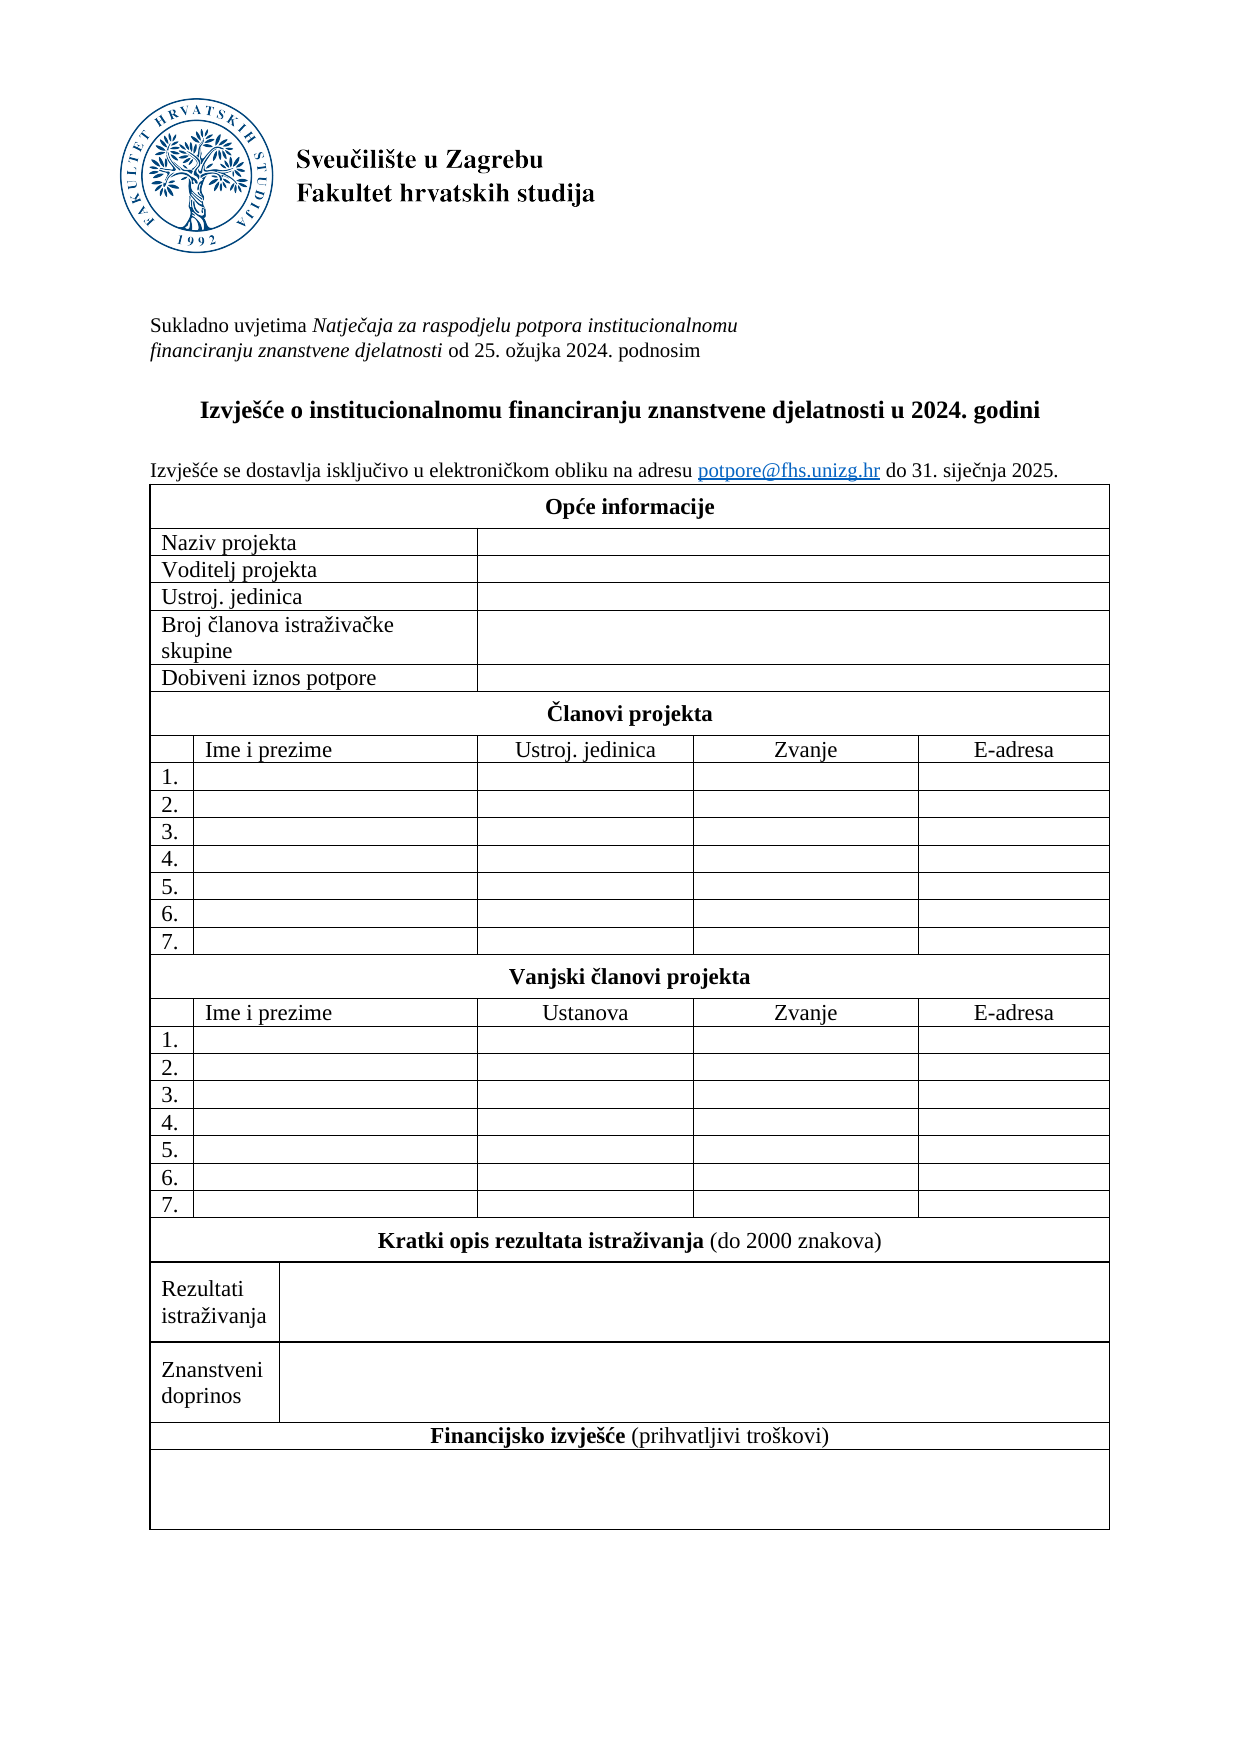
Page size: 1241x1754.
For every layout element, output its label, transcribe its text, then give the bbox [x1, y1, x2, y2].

table_cell Ustroj. jedinica [151, 583, 477, 610]
table_cell 1. [151, 1027, 193, 1053]
table_cell [478, 763, 693, 790]
table_cell [194, 928, 477, 954]
table_cell Znanstveni doprinos [151, 1343, 279, 1422]
table_cell [151, 1450, 1109, 1529]
table_cell [694, 1054, 918, 1080]
text Izvješće se dostavlja isključivo u elektroničkom obliku na adresu potpore@fhs.unizg.hr do 31. siječnja 2025. [150, 457, 1090, 482]
table_cell [919, 1081, 1109, 1108]
table_cell [478, 611, 1109, 663]
table_cell [280, 1263, 1109, 1341]
table_cell [694, 928, 918, 954]
table_cell Financijsko izvješće (prihvatljivi troškovi) [151, 1423, 1109, 1449]
table_cell 7. [151, 1191, 193, 1217]
table_cell [919, 873, 1109, 899]
table_cell [194, 818, 477, 844]
table_cell [919, 791, 1109, 817]
table_cell Vanjski članovi projekta [151, 955, 1109, 998]
table_cell [194, 1081, 477, 1108]
table_cell Dobiveni iznos potpore [151, 665, 477, 691]
table_cell Voditelj projekta [151, 556, 477, 582]
table_cell [694, 1109, 918, 1135]
table_cell Rezultati istraživanja [151, 1263, 279, 1341]
table_cell [478, 873, 693, 899]
table_cell Ime i prezime [194, 999, 477, 1026]
table_cell [478, 556, 1109, 582]
table_cell 3. [151, 1081, 193, 1108]
table_cell 4. [151, 1109, 193, 1135]
picture [31, 75, 1241, 313]
table_cell [478, 791, 693, 817]
table_cell [694, 1081, 918, 1108]
table_cell Zvanje [694, 736, 918, 762]
table_cell [919, 928, 1109, 954]
table_cell [694, 873, 918, 899]
table_cell Kratki opis rezultata istraživanja (do 2000 znakova) [151, 1218, 1109, 1261]
table_cell [280, 1343, 1109, 1422]
table_cell 7. [151, 928, 193, 954]
table_cell [919, 1164, 1109, 1190]
table_cell [194, 1109, 477, 1135]
text Izvješće o institucionalnomu financiranju znanstvene djelatnosti u 2024. godini [150, 395, 1090, 424]
table_cell [194, 1136, 477, 1162]
table_cell [194, 1191, 477, 1217]
table_cell [194, 873, 477, 899]
table_cell 4. [151, 846, 193, 872]
table_cell [694, 900, 918, 927]
table_cell 5. [151, 873, 193, 899]
table_cell [694, 1136, 918, 1162]
table_cell [478, 665, 1109, 691]
table_header Opće informacije [151, 485, 1109, 527]
table_cell Zvanje [694, 999, 918, 1026]
table_cell E-adresa [919, 736, 1109, 762]
table_cell [478, 1109, 693, 1135]
table_cell [478, 583, 1109, 610]
table_cell [478, 1136, 693, 1162]
table_cell [694, 1027, 918, 1053]
table_cell [694, 818, 918, 844]
table_cell [919, 900, 1109, 927]
table_cell [478, 928, 693, 954]
table_cell 1. [151, 763, 193, 790]
table_cell [919, 763, 1109, 790]
table_cell [478, 1027, 693, 1053]
table_cell 3. [151, 818, 193, 844]
table_cell [694, 1191, 918, 1217]
table_cell [194, 1164, 477, 1190]
table_cell Ustroj. jedinica [478, 736, 693, 762]
table_cell [194, 763, 477, 790]
table_cell [919, 818, 1109, 844]
table_cell Naziv projekta [151, 529, 477, 555]
table_cell [478, 818, 693, 844]
table_cell [194, 846, 477, 872]
table_cell 2. [151, 1054, 193, 1080]
table_cell Ime i prezime [194, 736, 477, 762]
table_cell 6. [151, 1164, 193, 1190]
table_cell Ustanova [478, 999, 693, 1026]
table_cell [194, 791, 477, 817]
table_cell [694, 791, 918, 817]
table_cell [919, 1109, 1109, 1135]
table_cell [919, 1136, 1109, 1162]
table_cell [919, 1054, 1109, 1080]
table_cell [194, 1054, 477, 1080]
table_cell [919, 1027, 1109, 1053]
table_cell [478, 1164, 693, 1190]
table_cell [919, 1191, 1109, 1217]
table_cell Broj članova istraživačke skupine [151, 611, 477, 663]
table_cell [478, 1054, 693, 1080]
table_cell [478, 900, 693, 927]
table_cell [194, 900, 477, 927]
text Sukladno uvjetima Natječaja za raspodjelu potpora institucionalnomu financiranju znanstvene djelatnosti od 25. ožujka 2024. podnosim [150, 313, 829, 362]
table_cell [694, 846, 918, 872]
table_cell E-adresa [919, 999, 1109, 1026]
table_cell [919, 846, 1109, 872]
table_cell [478, 1081, 693, 1108]
table_cell 2. [151, 791, 193, 817]
table_cell 6. [151, 900, 193, 927]
table_cell [151, 999, 193, 1026]
table_cell [151, 736, 193, 762]
table_cell [194, 1027, 477, 1053]
table_cell [478, 846, 693, 872]
table_cell [478, 1191, 693, 1217]
table_cell [694, 763, 918, 790]
table_cell [694, 1164, 918, 1190]
table_cell Članovi projekta [151, 692, 1109, 735]
table_cell 5. [151, 1136, 193, 1162]
table_cell [478, 529, 1109, 555]
